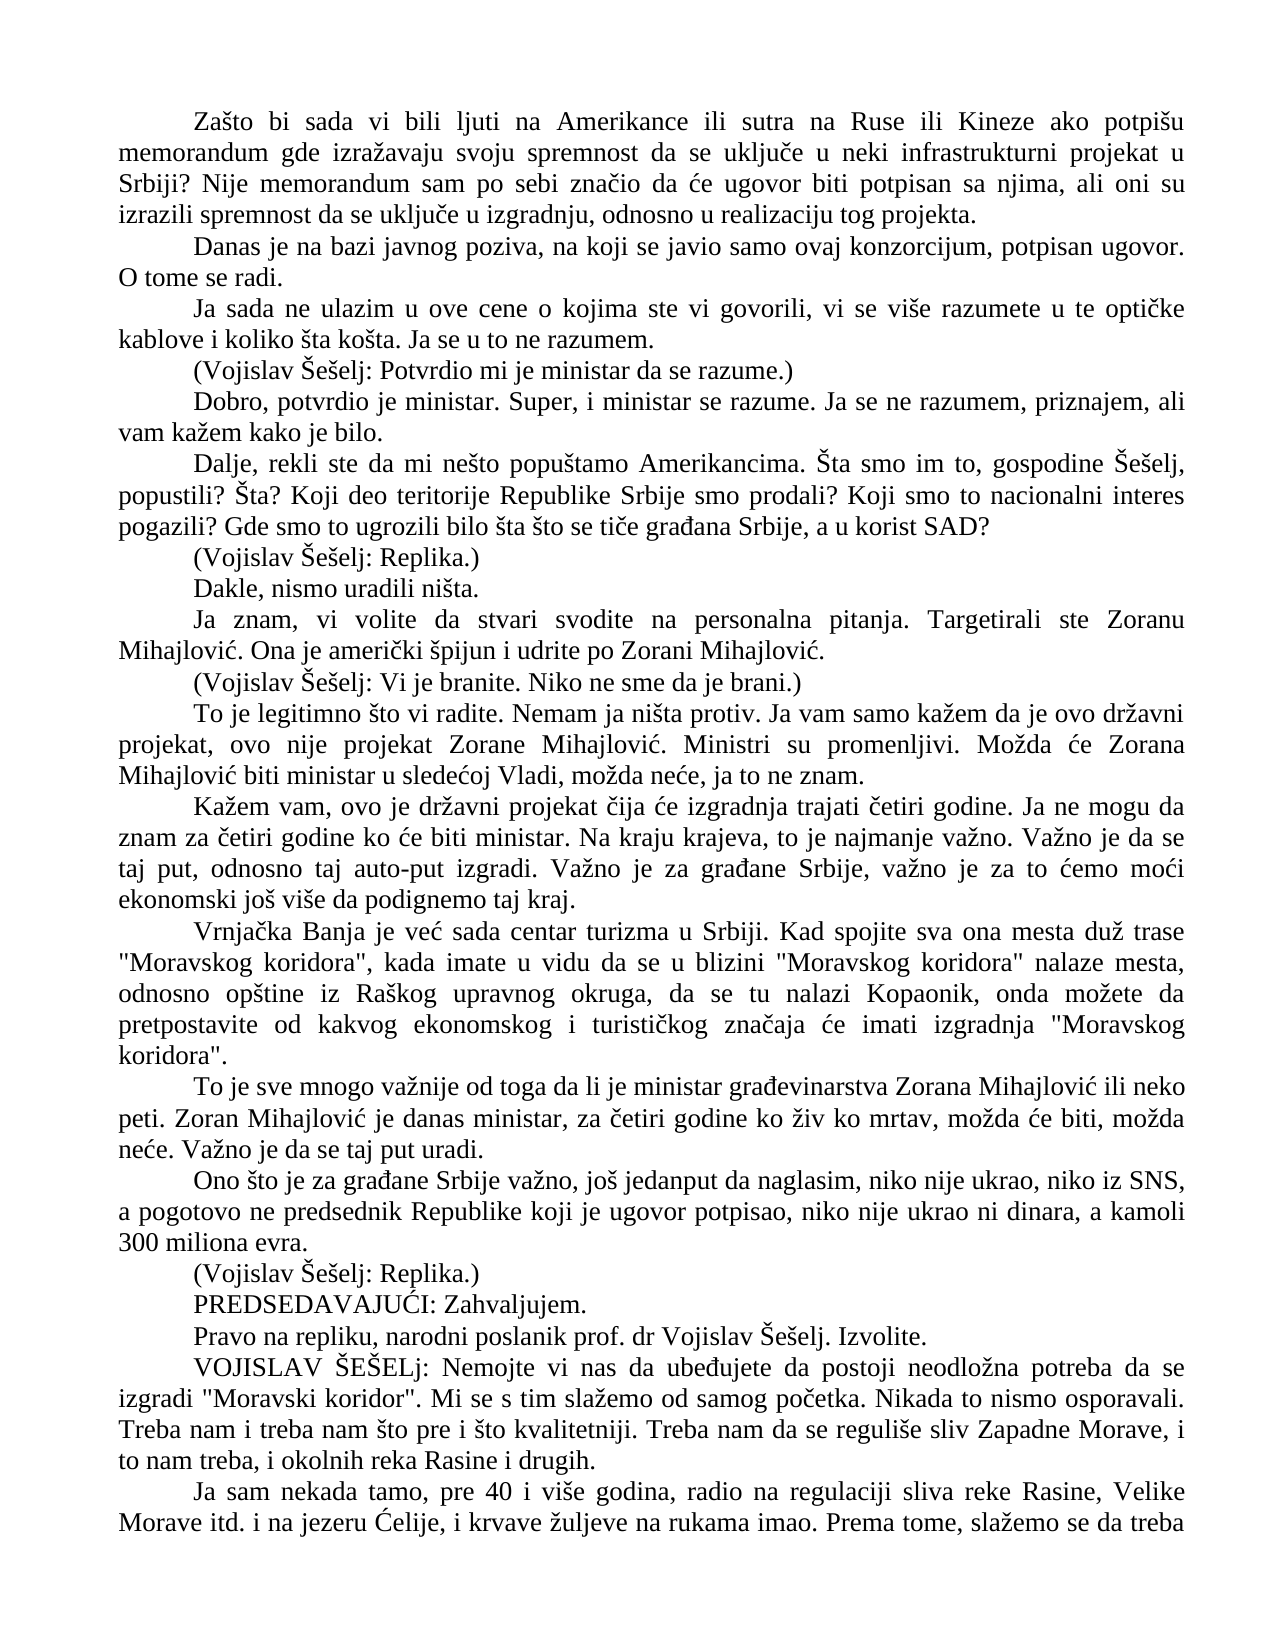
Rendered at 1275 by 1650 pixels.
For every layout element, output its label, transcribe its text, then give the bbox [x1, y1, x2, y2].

text Ono što je za građane Srbije važno, još jedanput da naglasim, niko nije ukrao, niko iz SNS, a pogotovo ne predsednik Republike koji je ugovor potpisao, niko nije ukrao ni dinara, a kamoli 300 miliona evra. [118, 1164, 1186, 1257]
text VOJISLAV ŠEŠELj: Nemojte vi nas da ubeđujete da postoji neodložna potreba da se izgradi "Moravski koridor". Mi se s tim slažemo od samog početka. Nikada to nismo osporavali. Treba nam i treba nam što pre i što kvalitetniji. Treba nam da se reguliše sliv Zapadne Morave, i to nam treba, i okolnih reka Rasine i drugih. [118, 1351, 1186, 1475]
text To je sve mnogo važnije od toga da li je ministar građevinarstva Zorana Mihajlović ili neko peti. Zoran Mihajlović je danas ministar, za četiri godine ko živ ko mrtav, možda će biti, možda neće. Važno je da se taj put uradi. [118, 1071, 1186, 1164]
text Dalje, rekli ste da mi nešto popuštamo Amerikancima. Šta smo im to, gospodine Šešelj, popustili? Šta? Koji deo teritorije Republike Srbije smo prodali? Koji smo to nacionalni interes pogazili? Gde smo to ugrozili bilo šta što se tiče građana Srbije, a u korist SAD? [118, 448, 1186, 541]
text Vrnjačka Banja je već sada centar turizma u Srbiji. Kad spojite sva ona mesta duž trase "Moravskog koridora", kada imate u vidu da se u blizini "Moravskog koridora" nalaze mesta, odnosno opštine iz Raškog upravnog okruga, da se tu nalazi Kopaonik, onda možete da pretpostavite od kakvog ekonomskog i turističkog značaja će imati izgradnja "Moravskog koridora". [118, 915, 1186, 1071]
text Zašto bi sada vi bili ljuti na Amerikance ili sutra na Ruse ili Kineze ako potpišu memorandum gde izražavaju svoju spremnost da se uključe u neki infrastrukturni projekat u Srbiji? Nije memorandum sam po sebi značio da će ugovor biti potpisan sa njima, ali oni su izrazili spremnost da se uključe u izgradnju, odnosno u realizaciju tog projekta. [118, 105, 1186, 229]
text (Vojislav Šešelj: Potvrdio mi je ministar da se razume.) [118, 354, 1186, 385]
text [118, 1475, 1186, 1538]
text Ja sada ne ulazim u ove cene o kojima ste vi govorili, vi se više razumete u te optičke kablove i koliko šta košta. Ja se u to ne razumem. [118, 292, 1186, 354]
text Dakle, nismo uradili ništa. [118, 572, 1186, 603]
text (Vojislav Šešelj: Replika.) [118, 1257, 1186, 1288]
text Danas je na bazi javnog poziva, na koji se javio samo ovaj konzorcijum, potpisan ugovor. O tome se radi. [118, 229, 1186, 292]
text Ja znam, vi volite da stvari svodite na personalna pitanja. Targetirali ste Zoranu Mihajlović. Ona je američki špijun i udrite po Zorani Mihajlović. [118, 603, 1186, 666]
text (Vojislav Šešelj: Replika.) [118, 541, 1186, 572]
text (Vojislav Šešelj: Vi je branite. Niko ne sme da je brani.) [118, 666, 1186, 697]
text Pravo na repliku, narodni poslanik prof. dr Vojislav Šešelj. Izvolite. [118, 1320, 1186, 1351]
text Kažem vam, ovo je državni projekat čija će izgradnja trajati četiri godine. Ja ne mogu da znam za četiri godine ko će biti ministar. Na kraju krajeva, to je najmanje važno. Važno je da se taj put, odnosno taj auto-put izgradi. Važno je za građane Srbije, važno je za to ćemo moći ekonomski još više da podignemo taj kraj. [118, 790, 1186, 915]
text To je legitimno što vi radite. Nemam ja ništa protiv. Ja vam samo kažem da je ovo državni projekat, ovo nije projekat Zorane Mihajlović. Ministri su promenljivi. Možda će Zorana Mihajlović biti ministar u sledećoj Vladi, možda neće, ja to ne znam. [118, 697, 1186, 790]
text Dobro, potvrdio je ministar. Super, i ministar se razume. Ja se ne razumem, priznajem, ali vam kažem kako je bilo. [118, 385, 1186, 448]
text PREDSEDAVAJUĆI: Zahvaljujem. [118, 1288, 1186, 1320]
